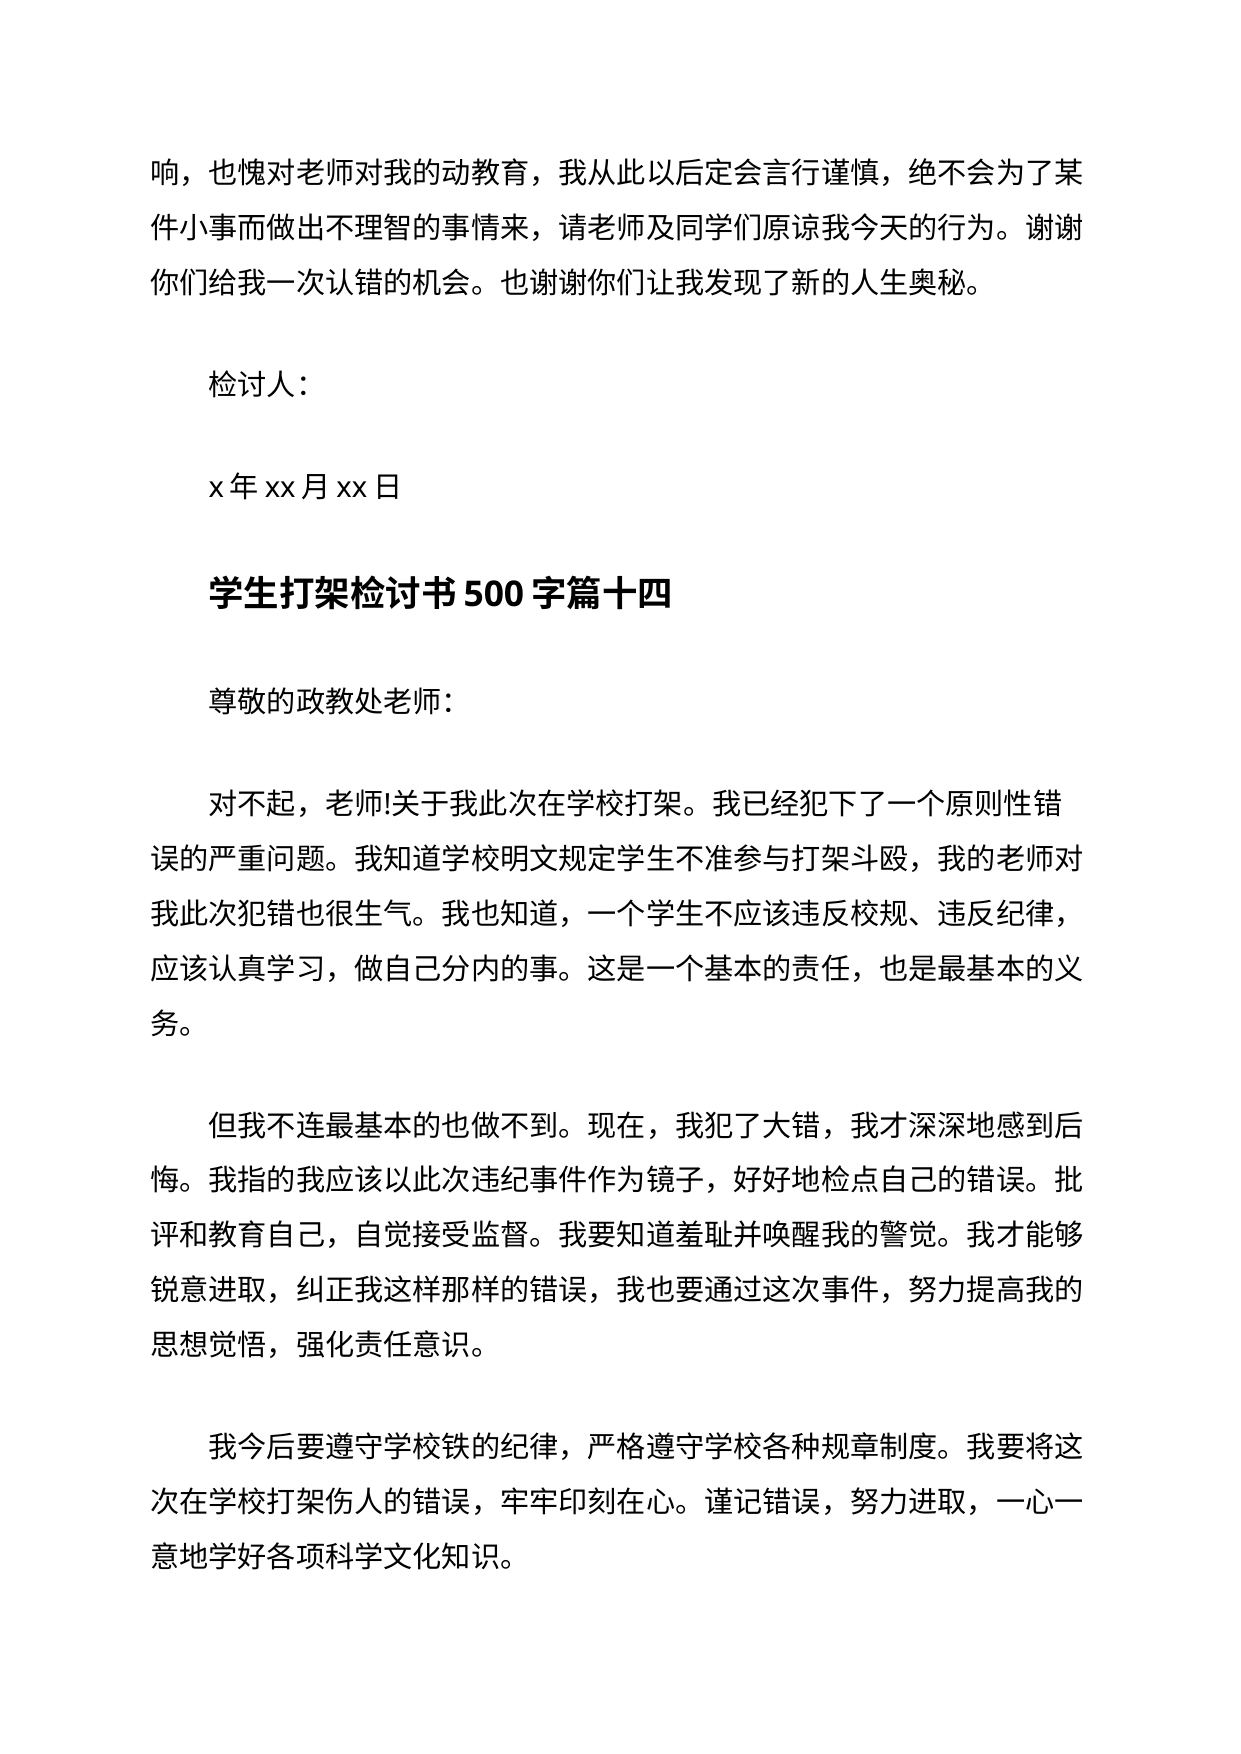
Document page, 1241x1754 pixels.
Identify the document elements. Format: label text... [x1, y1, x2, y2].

text x年xx月xx日 [150, 463, 1090, 506]
text 我今后要遵守学校铁的纪律，严格遵守学校各种规章制度。我要将这次在学校打架伤人的错误，牢牢印刻在心。谨记错误，努力进取，一心一意地学好各项科学文化知识。 [150, 1423, 1090, 1576]
text 学生打架检讨书500字篇十四 [150, 565, 1090, 617]
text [150, 150, 1090, 302]
text 但我不连最基本的也做不到。现在，我犯了大错，我才深深地感到后悔。我指的我应该以此次违纪事件作为镜子，好好地检点自己的错误。批评和教育自己，自觉接受监督。我要知道羞耻并唤醒我的警觉。我才能够锐意进取，纠正我这样那样的错误，我也要通过这次事件，努力提高我的思想觉悟，强化责任意识。 [150, 1102, 1090, 1364]
text 对不起，老师!关于我此次在学校打架。我已经犯下了一个原则性错误的严重问题。我知道学校明文规定学生不准参与打架斗殴，我的老师对我此次犯错也很生气。我也知道，一个学生不应该违反校规、违反纪律，应该认真学习，做自己分内的事。这是一个基本的责任，也是最基本的义务。 [150, 781, 1090, 1043]
text 尊敬的政教处老师： [150, 679, 1090, 721]
text 检讨人： [150, 362, 1090, 404]
